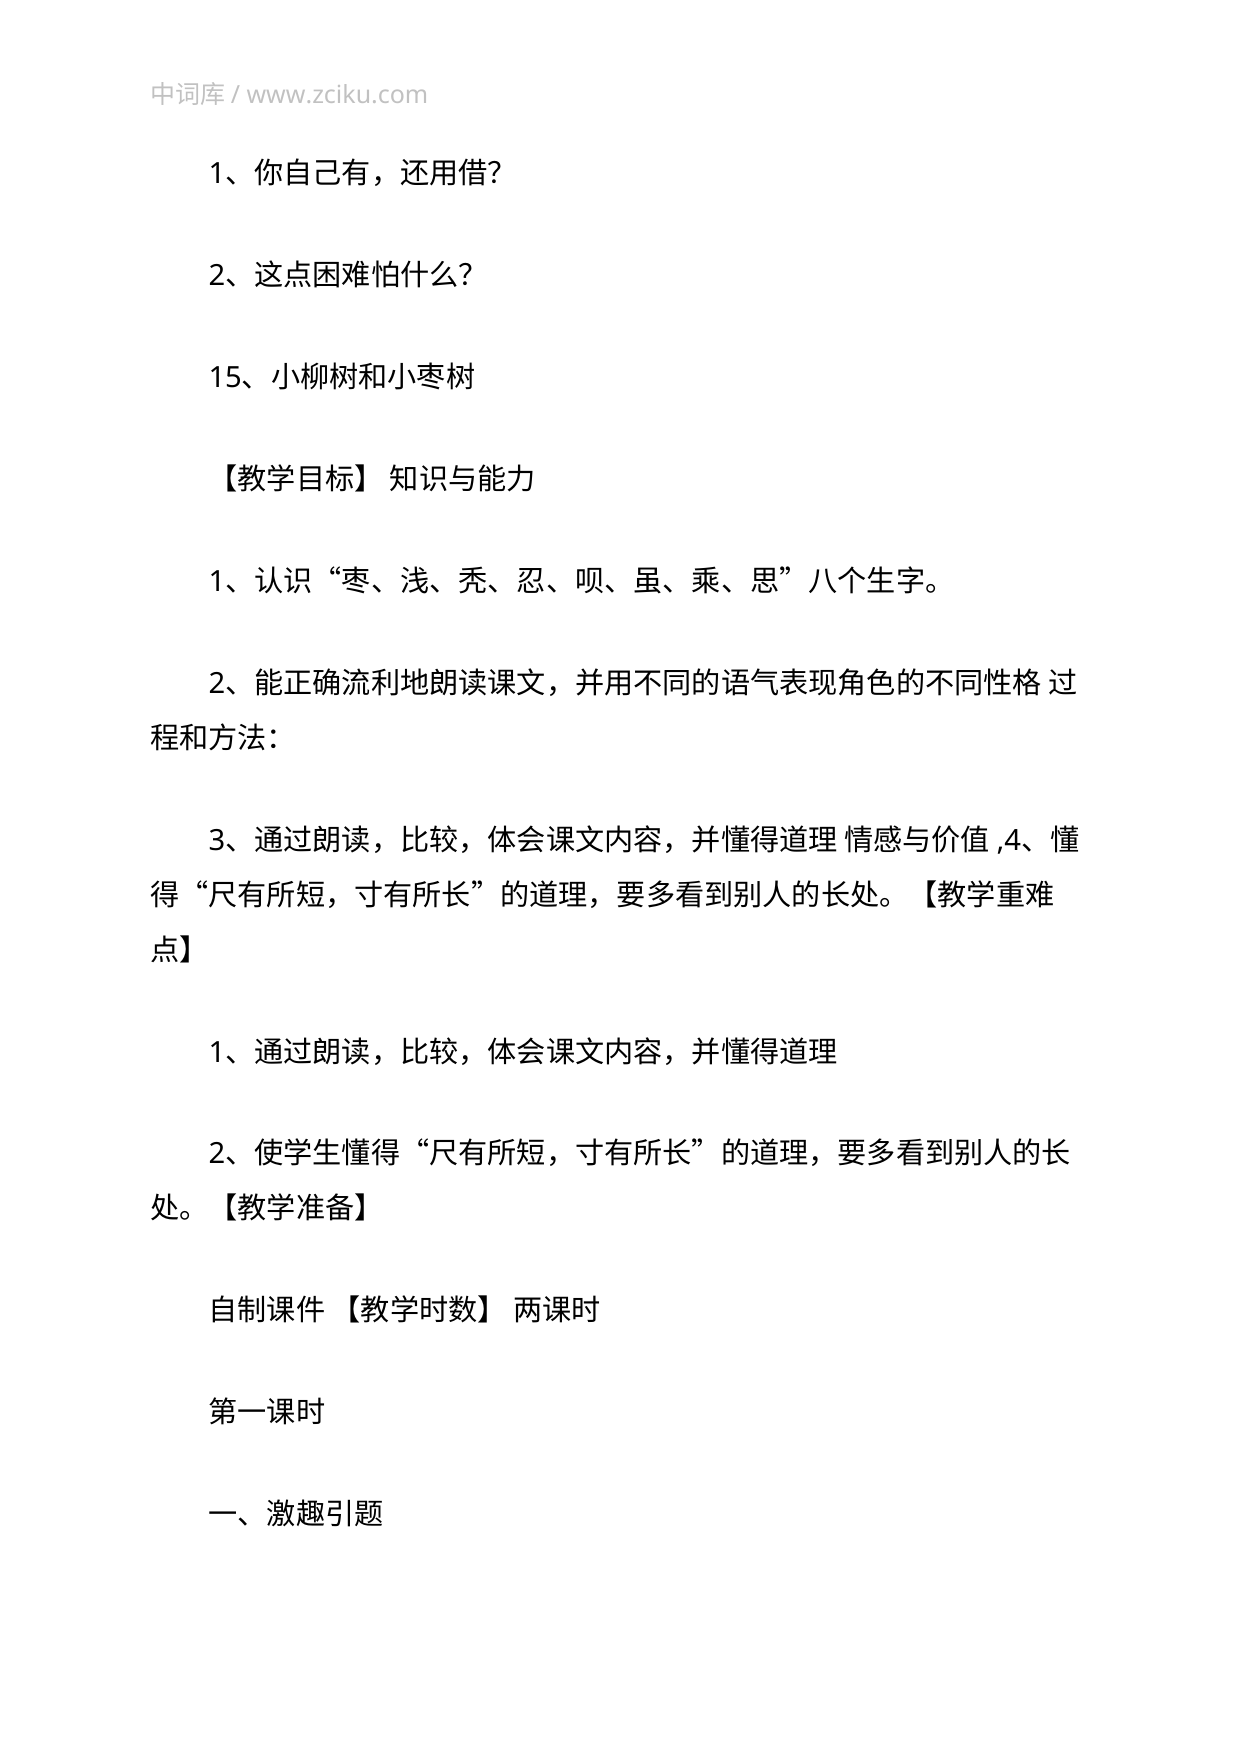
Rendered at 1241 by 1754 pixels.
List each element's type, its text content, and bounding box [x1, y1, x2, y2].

text 自制课件 【教学时数】 两课时 [150, 1287, 1090, 1329]
text 1、认识“枣、浅、秃、忍、呗、虽、乘、思”八个生字。 [150, 558, 1090, 600]
text 1、你自己有，还用借？ [150, 150, 1090, 192]
text 【教学目标】 知识与能力 [150, 456, 1090, 498]
text 第一课时 [150, 1389, 1090, 1431]
text 2、这点困难怕什么？ [150, 252, 1090, 294]
text 2、能正确流利地朗读课文，并用不同的语气表现角色的不同性格 过程和方法： [150, 660, 1090, 757]
text 15、小柳树和小枣树 [150, 354, 1090, 396]
text 1、通过朗读，比较，体会课文内容，并懂得道理 [150, 1028, 1090, 1071]
text 一、激趣引题 [150, 1490, 1090, 1533]
text 2、使学生懂得“尺有所短，寸有所长”的道理，要多看到别人的长处。【教学准备】 [150, 1130, 1090, 1227]
text 3、通过朗读，比较，体会课文内容，并懂得道理 情感与价值 ,4、懂得“尺有所短，寸有所长”的道理，要多看到别人的长处。【教学重难点】 [150, 816, 1090, 969]
